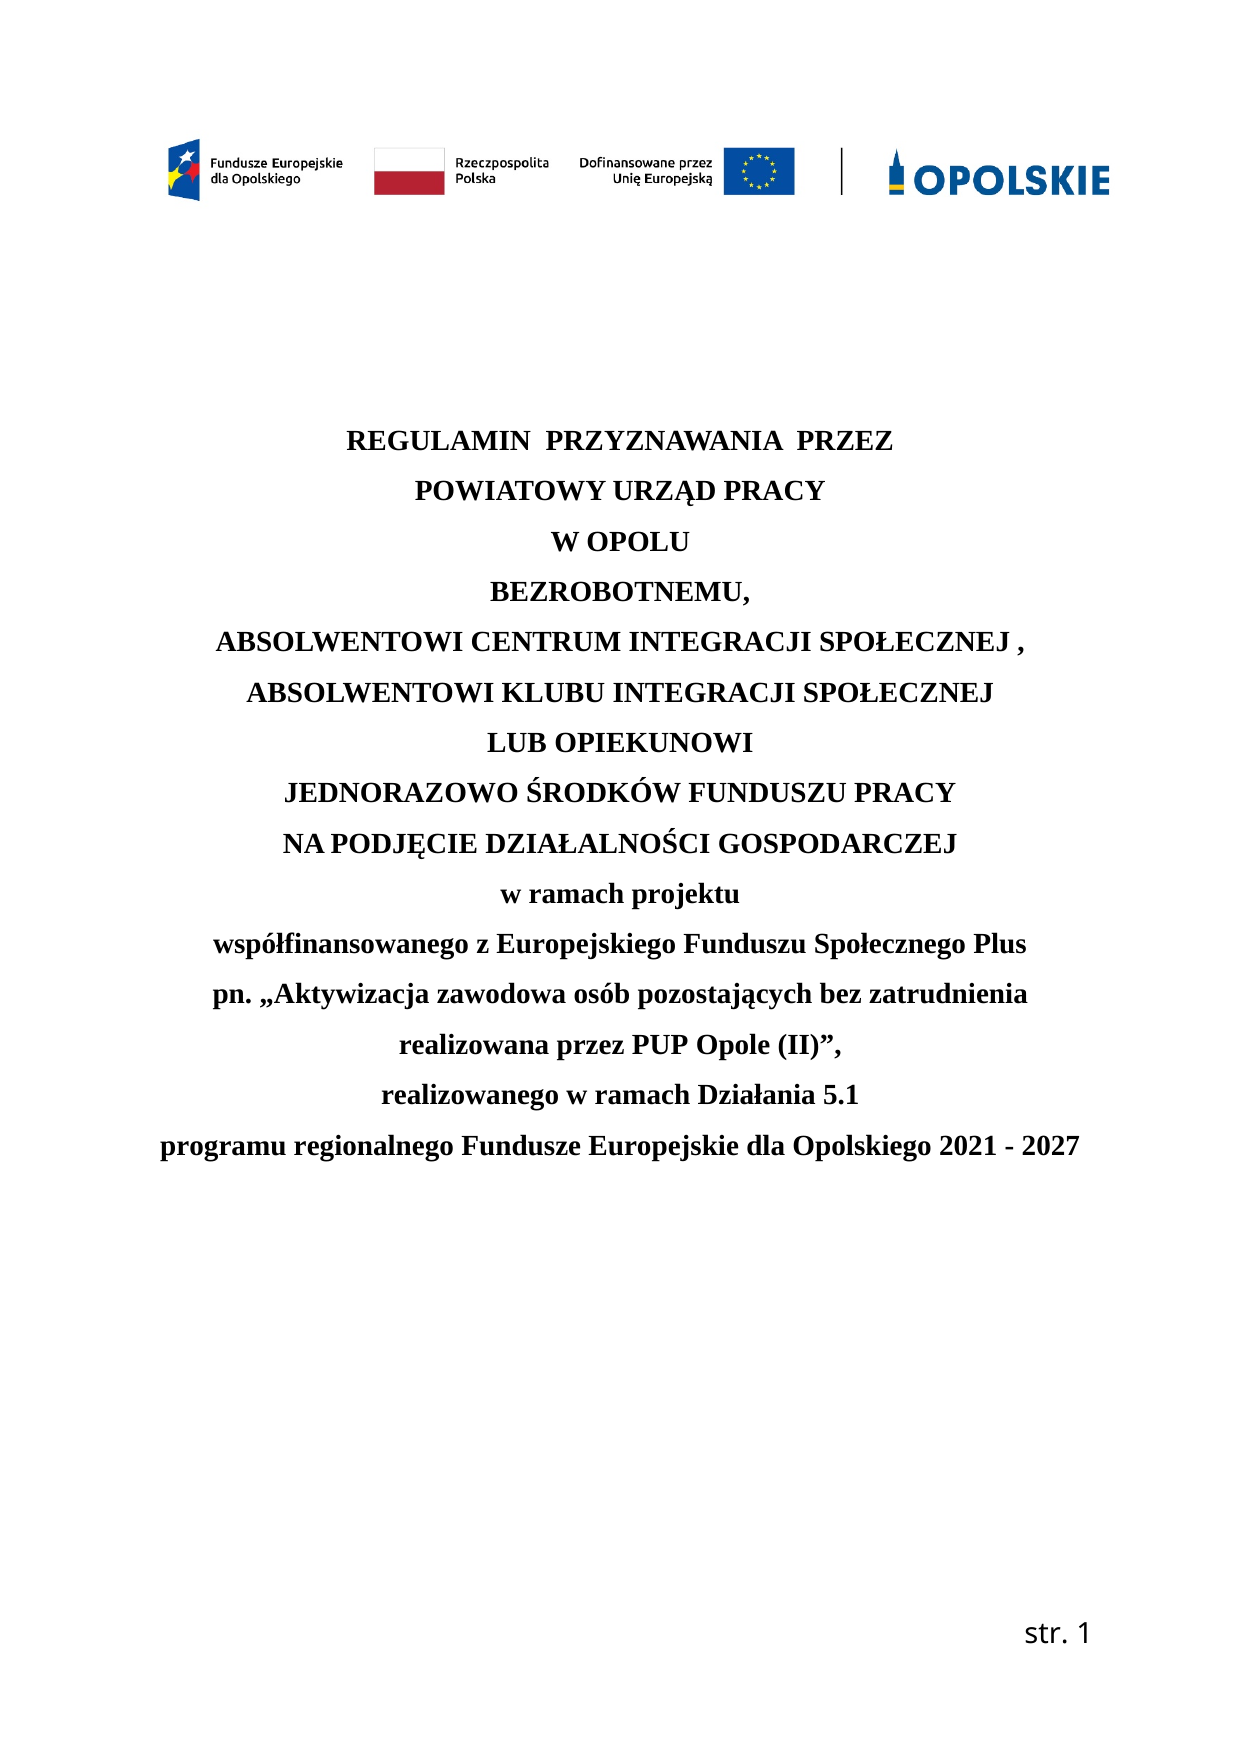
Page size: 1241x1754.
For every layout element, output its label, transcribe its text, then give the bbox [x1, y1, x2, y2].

title w ramach projektu [148, 876, 1093, 909]
title LUB OPIEKUNOWI [148, 725, 1093, 759]
title POWIATOWY URZĄD PRACY [148, 473, 1093, 507]
title realizowanego w ramach Działania 5.1 [148, 1077, 1093, 1111]
title JEDNORAZOWO ŚRODKÓW FUNDUSZU PRACY [148, 775, 1093, 809]
title współfinansowanego z Europejskiego Funduszu Społecznego Plus [148, 926, 1093, 960]
title programu regionalnego Fundusze Europejskie dla Opolskiego 2021 - 2027 [148, 1128, 1093, 1161]
title pn. „Aktywizacja zawodowa osób pozostających bez zatrudnienia realizowana przez PUP Opole (II)”, [148, 977, 1093, 1061]
title ABSOLWENTOWI CENTRUM INTEGRACJI SPOŁECZNEJ , ABSOLWENTOWI KLUBU INTEGRACJI SPOŁECZNEJ [148, 624, 1093, 708]
title BEZROBOTNEMU, [148, 574, 1093, 608]
title NA PODJĘCIE DZIAŁALNOŚCI GOSPODARCZEJ [148, 826, 1093, 859]
picture [152, 118, 1126, 218]
title W OPOLU [148, 524, 1093, 557]
title REGULAMIN PRZYZNAWANIA PRZEZ [148, 423, 1093, 457]
